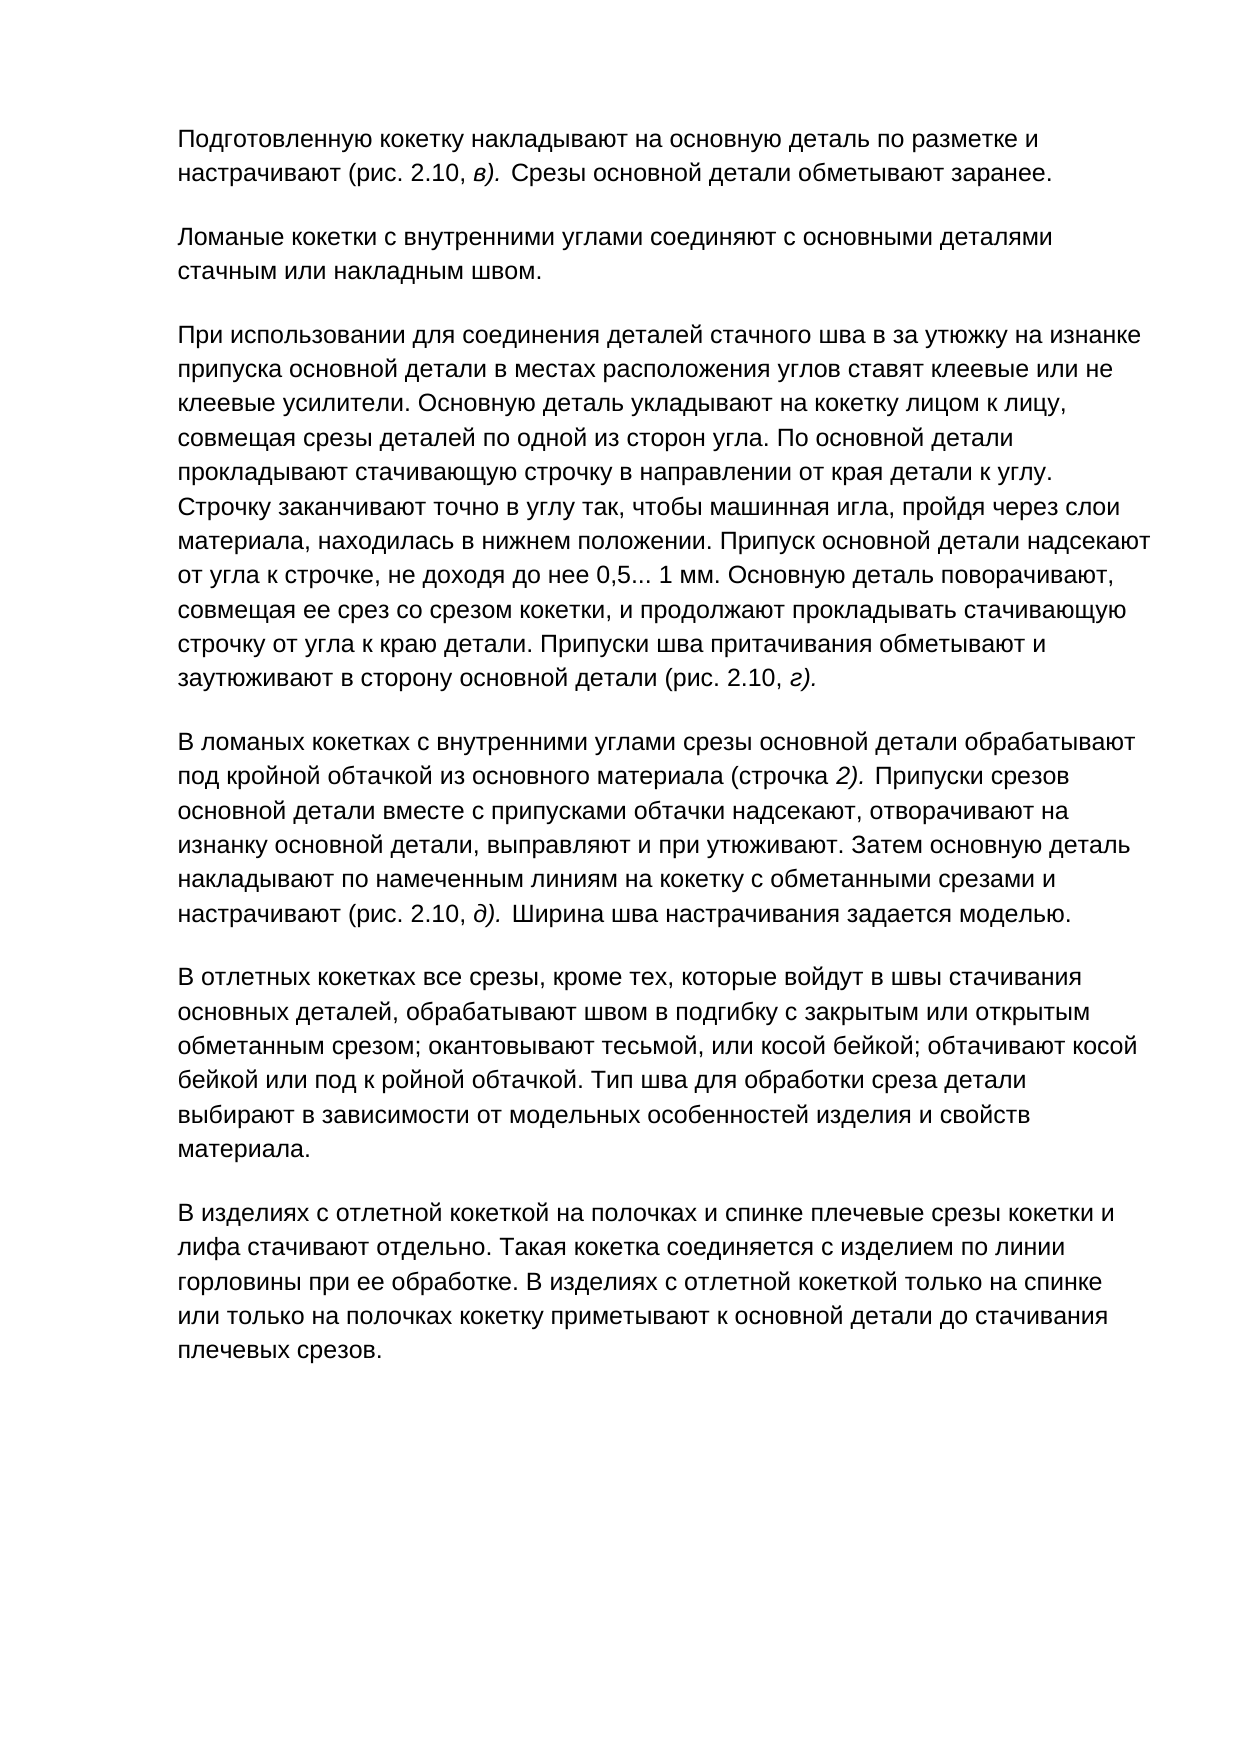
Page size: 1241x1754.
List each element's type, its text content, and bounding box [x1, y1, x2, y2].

text Ломаные кокетки с внутренними углами соединяют с основными деталями стачным или накладным швом. [177, 216, 1152, 285]
text В ломаных кокетках с внутренними углами срезы основной детали обрабатывают под кройной обтачкой из основного материала (строчка 2). Припуски срезов основной детали вместе с припусками обтачки надсекают, отворачивают на изнанку основной детали, выправляют и при утюживают. Затем основную деталь накладывают по намеченным линиям на кокетку с обметанными срезами и настрачивают (рис. 2.10, д). Ширина шва настрачивания задается моделью. [177, 721, 1152, 927]
text При использовании для соединения деталей стачного шва в за утюжку на изнанке припуска основной детали в местах расположения углов ставят клеевые или не клеевые усилители. Основную деталь укладывают на кокетку лицом к лицу, совмещая срезы деталей по одной из сторон угла. По основной детали прокладывают стачивающую строчку в направлении от края детали к углу. Строчку заканчивают точно в углу так, чтобы машинная игла, пройдя через слои материала, находилась в нижнем положении. Припуск основной детали надсекают от угла к строчке, не доходя до нее 0,5... 1 мм. Основную деталь поворачивают, совмещая ее срез со срезом кокетки, и продолжают прокладывать стачивающую строчку от угла к краю детали. Припуски шва притачивания обметывают и заутюживают в сторону основной детали (рис. 2.10, г). [177, 314, 1152, 692]
text В изделиях с отлетной кокеткой на полочках и спинке плечевые срезы кокетки и лифа стачивают отдельно. Такая кокетка соединяется с изделием по линии горловины при ее обработке. В изделиях с отлетной кокеткой только на спинке или только на полочках кокетку приметывают к основной детали до стачивания плечевых срезов. [177, 1192, 1152, 1364]
text В отлетных кокетках все срезы, кроме тех, которые войдут в швы стачивания основных деталей, обрабатывают швом в подгибку с закрытым или открытым обметанным срезом; окантовывают тесьмой, или косой бейкой; обтачивают косой бейкой или под к ройной обтачкой. Тип шва для обработки среза детали выбирают в зависимости от модельных особенностей изделия и свойств материала. [177, 957, 1152, 1163]
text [177, 118, 1152, 187]
